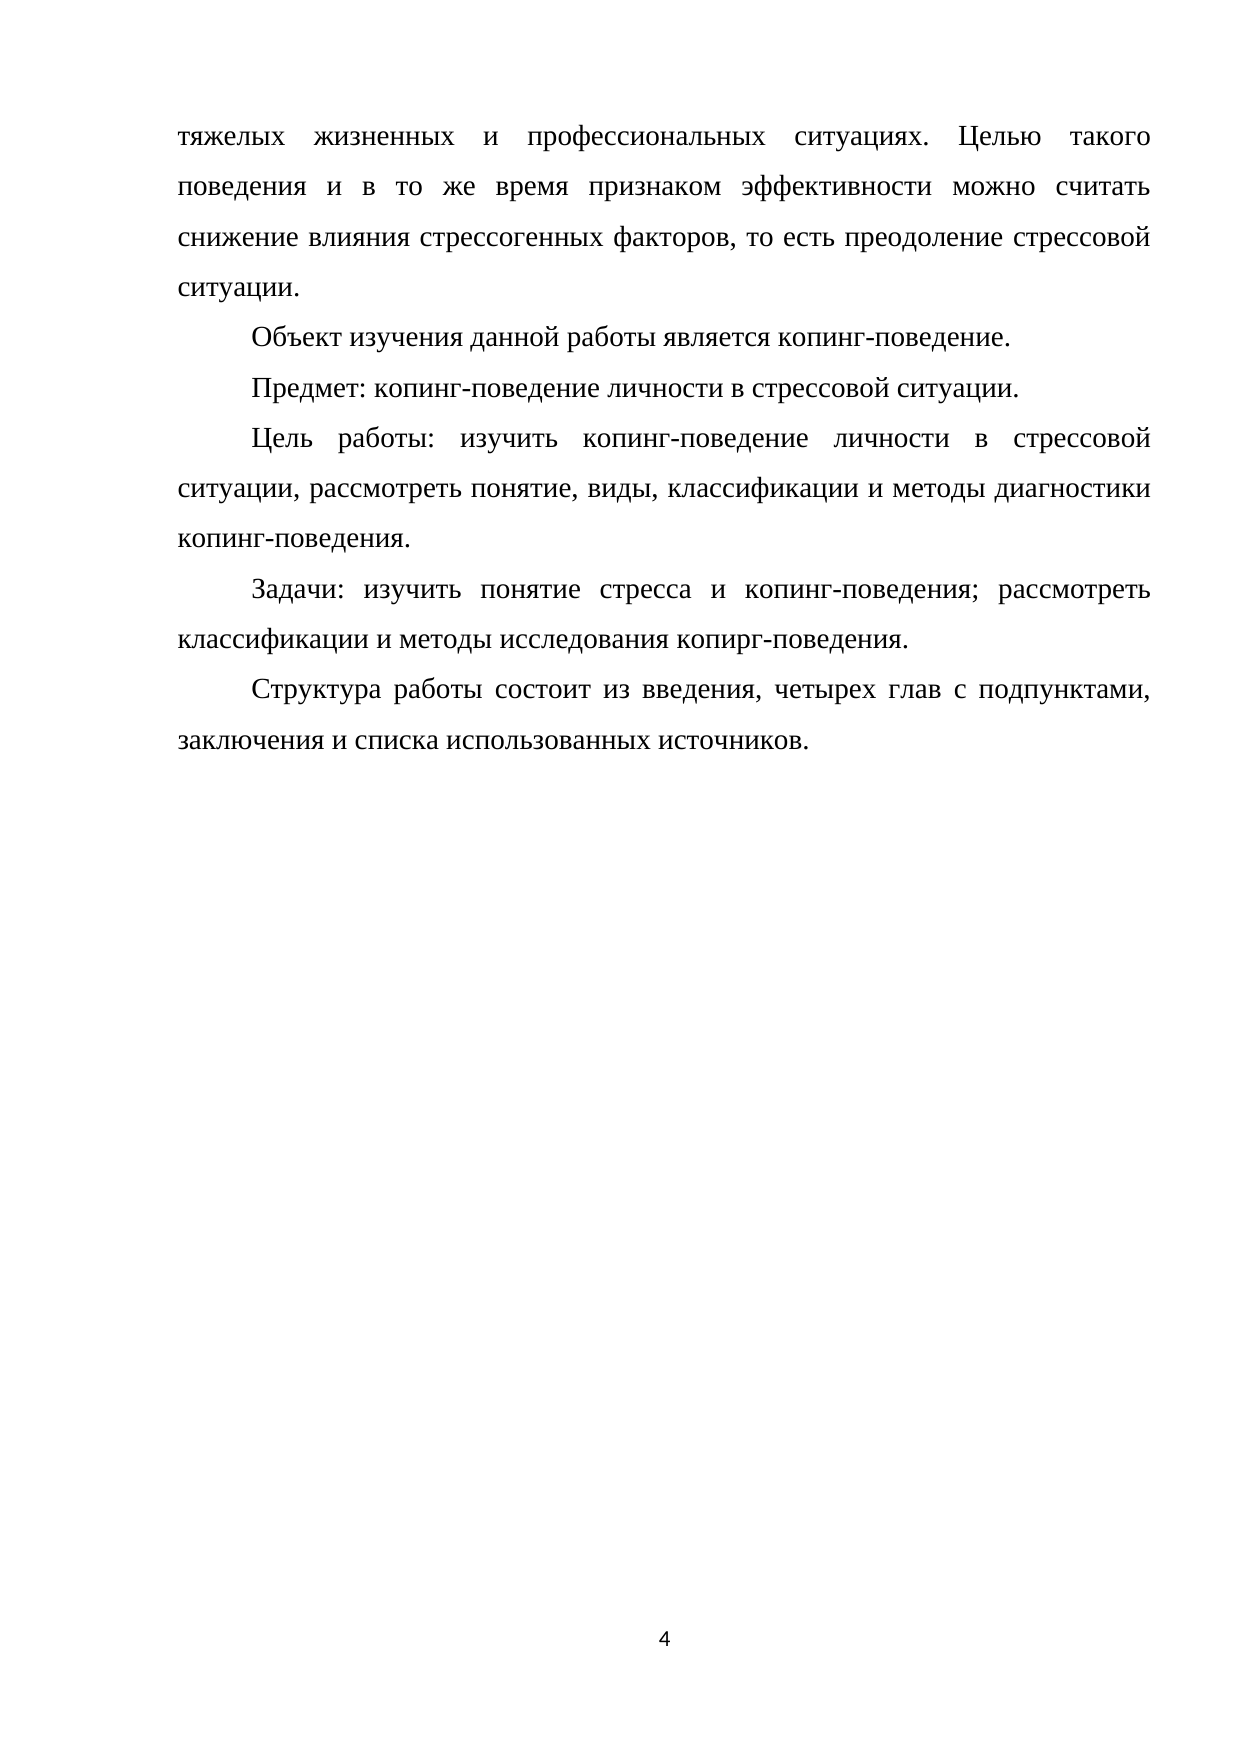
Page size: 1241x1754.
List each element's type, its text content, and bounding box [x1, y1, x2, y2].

text Структура работы состоит из введения, четырех глав с подпунктами, заключения и списка использованных источников. [177, 672, 1152, 755]
text Предмет: копинг-поведение личности в стрессовой ситуации. [177, 370, 1152, 403]
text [177, 118, 1152, 303]
text Объект изучения данной работы является копинг-поведение. [177, 319, 1152, 353]
text Цель работы: изучить копинг-поведение личности в стрессовой ситуации, рассмотреть понятие, виды, классификации и методы диагностики копинг-поведения. [177, 420, 1152, 554]
text Задачи: изучить понятие стресса и копинг-поведения; рассмотреть классификации и методы исследования копирг-поведения. [177, 571, 1152, 655]
